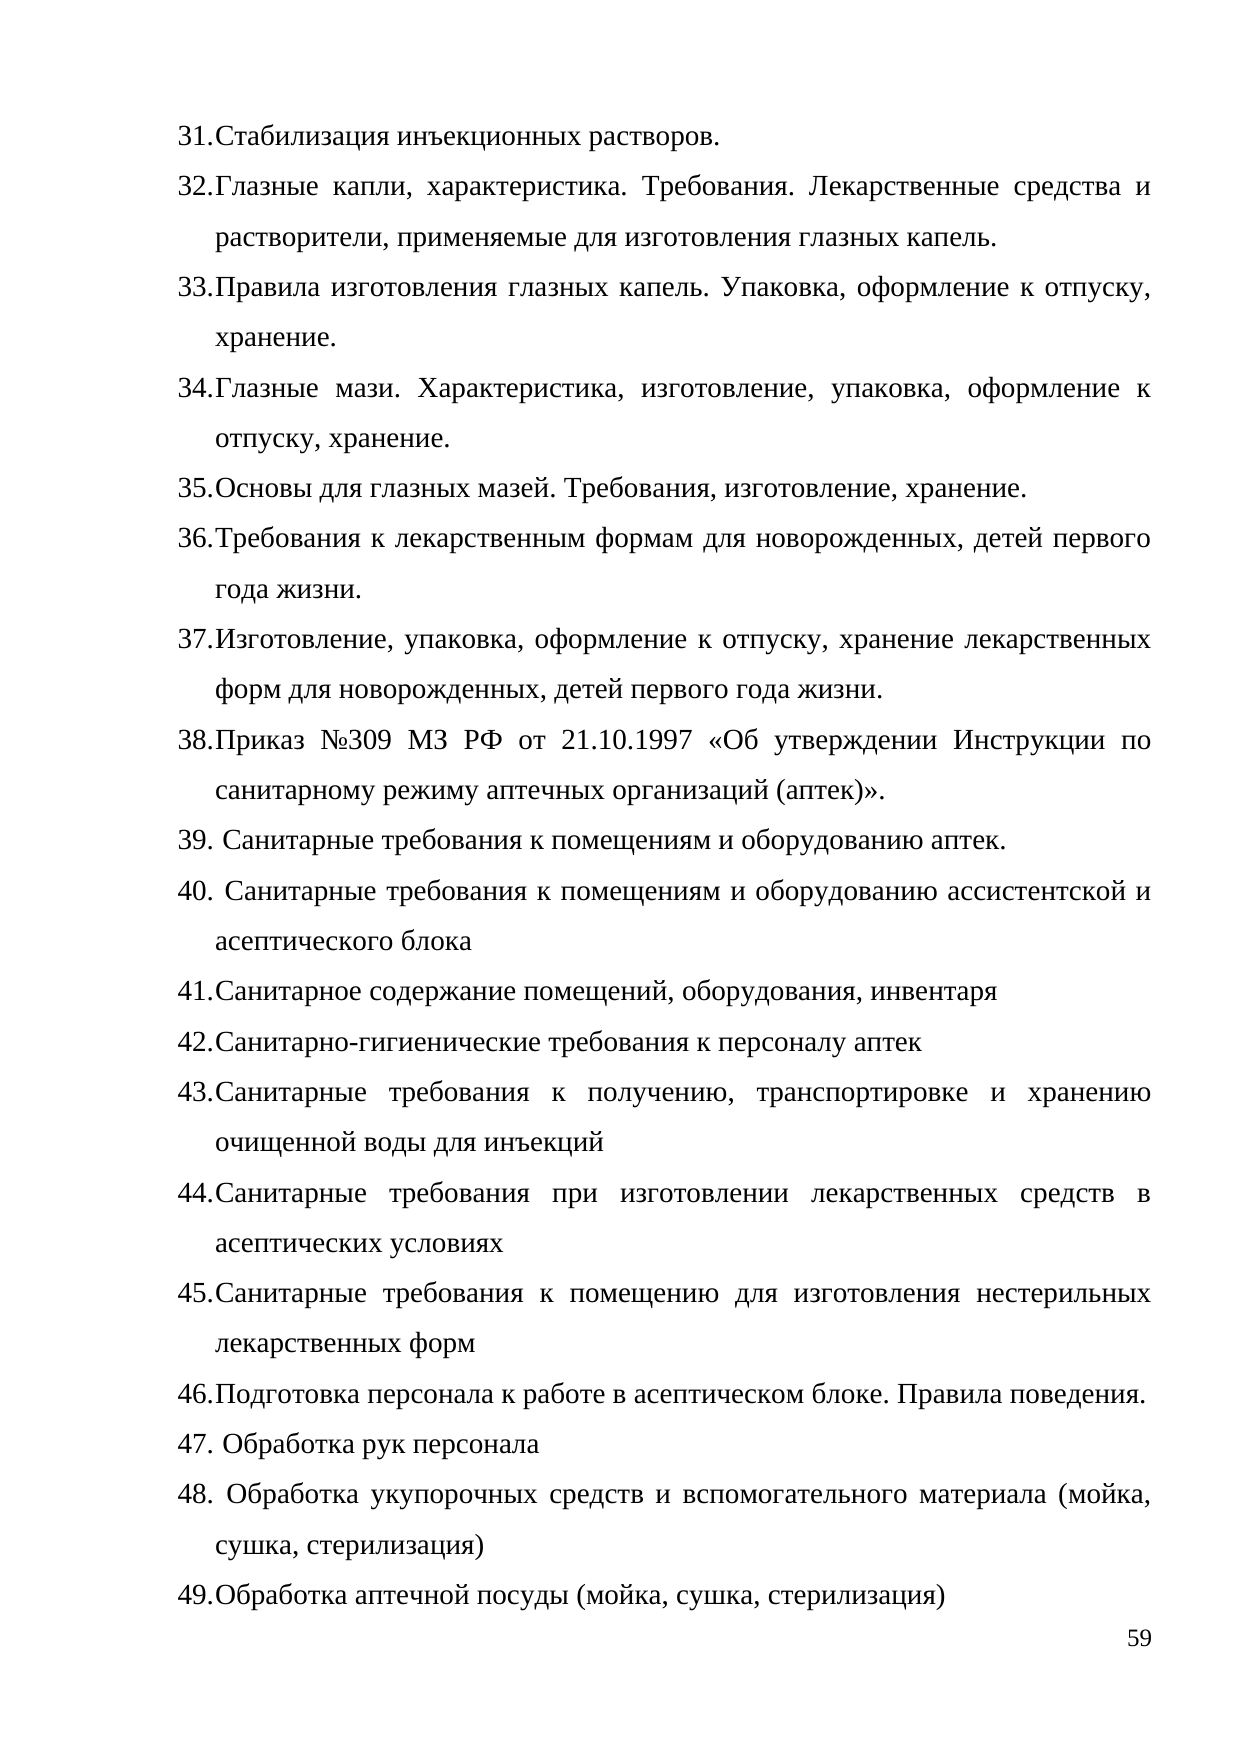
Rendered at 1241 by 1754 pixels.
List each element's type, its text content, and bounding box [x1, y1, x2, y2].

list Санитарные требования к помещениям и оборудованию ассистентской и асептического блока [177, 873, 1152, 957]
list Стабилизация инъекционных растворов. [177, 118, 1152, 152]
list Санитарные требования при изготовлении лекарственных средств в асептических условиях [177, 1175, 1152, 1258]
list Обработка рук персонала [177, 1426, 1152, 1460]
list Основы для глазных мазей. Требования, изготовление, хранение. [177, 470, 1152, 504]
list Подготовка персонала к работе в асептическом блоке. Правила поведения. [177, 1376, 1152, 1409]
list Санитарное содержание помещений, оборудования, инвентаря [177, 973, 1152, 1007]
list Санитарные требования к получению, транспортировке и хранению очищенной воды для инъекций [177, 1074, 1152, 1158]
list Требования к лекарственным формам для новорожденных, детей первого года жизни. [177, 521, 1152, 604]
list Санитарные требования к помещению для изготовления нестерильных лекарственных форм [177, 1275, 1152, 1359]
list Обработка аптечной посуды (мойка, сушка, стерилизация) [177, 1577, 1152, 1611]
list Обработка укупорочных средств и вспомогательного материала (мойка, сушка, стерилизация) [177, 1477, 1152, 1560]
list Санитарные требования к помещениям и оборудованию аптек. [177, 822, 1152, 856]
list Глазные мази. Характеристика, изготовление, упаковка, оформление к отпуску, хранение. [177, 370, 1152, 453]
list Приказ №309 МЗ РФ от 21.10.1997 «Об утверждении Инструкции по санитарному режиму аптечных организаций (аптек)». [177, 722, 1152, 806]
list Правила изготовления глазных капель. Упаковка, оформление к отпуску, хранение. [177, 269, 1152, 353]
list Изготовление, упаковка, оформление к отпуску, хранение лекарственных форм для новорожденных, детей первого года жизни. [177, 621, 1152, 705]
list Санитарно-гигиенические требования к персоналу аптек [177, 1024, 1152, 1057]
list Глазные капли, характеристика. Требования. Лекарственные средства и растворители, применяемые для изготовления глазных капель. [177, 168, 1152, 252]
